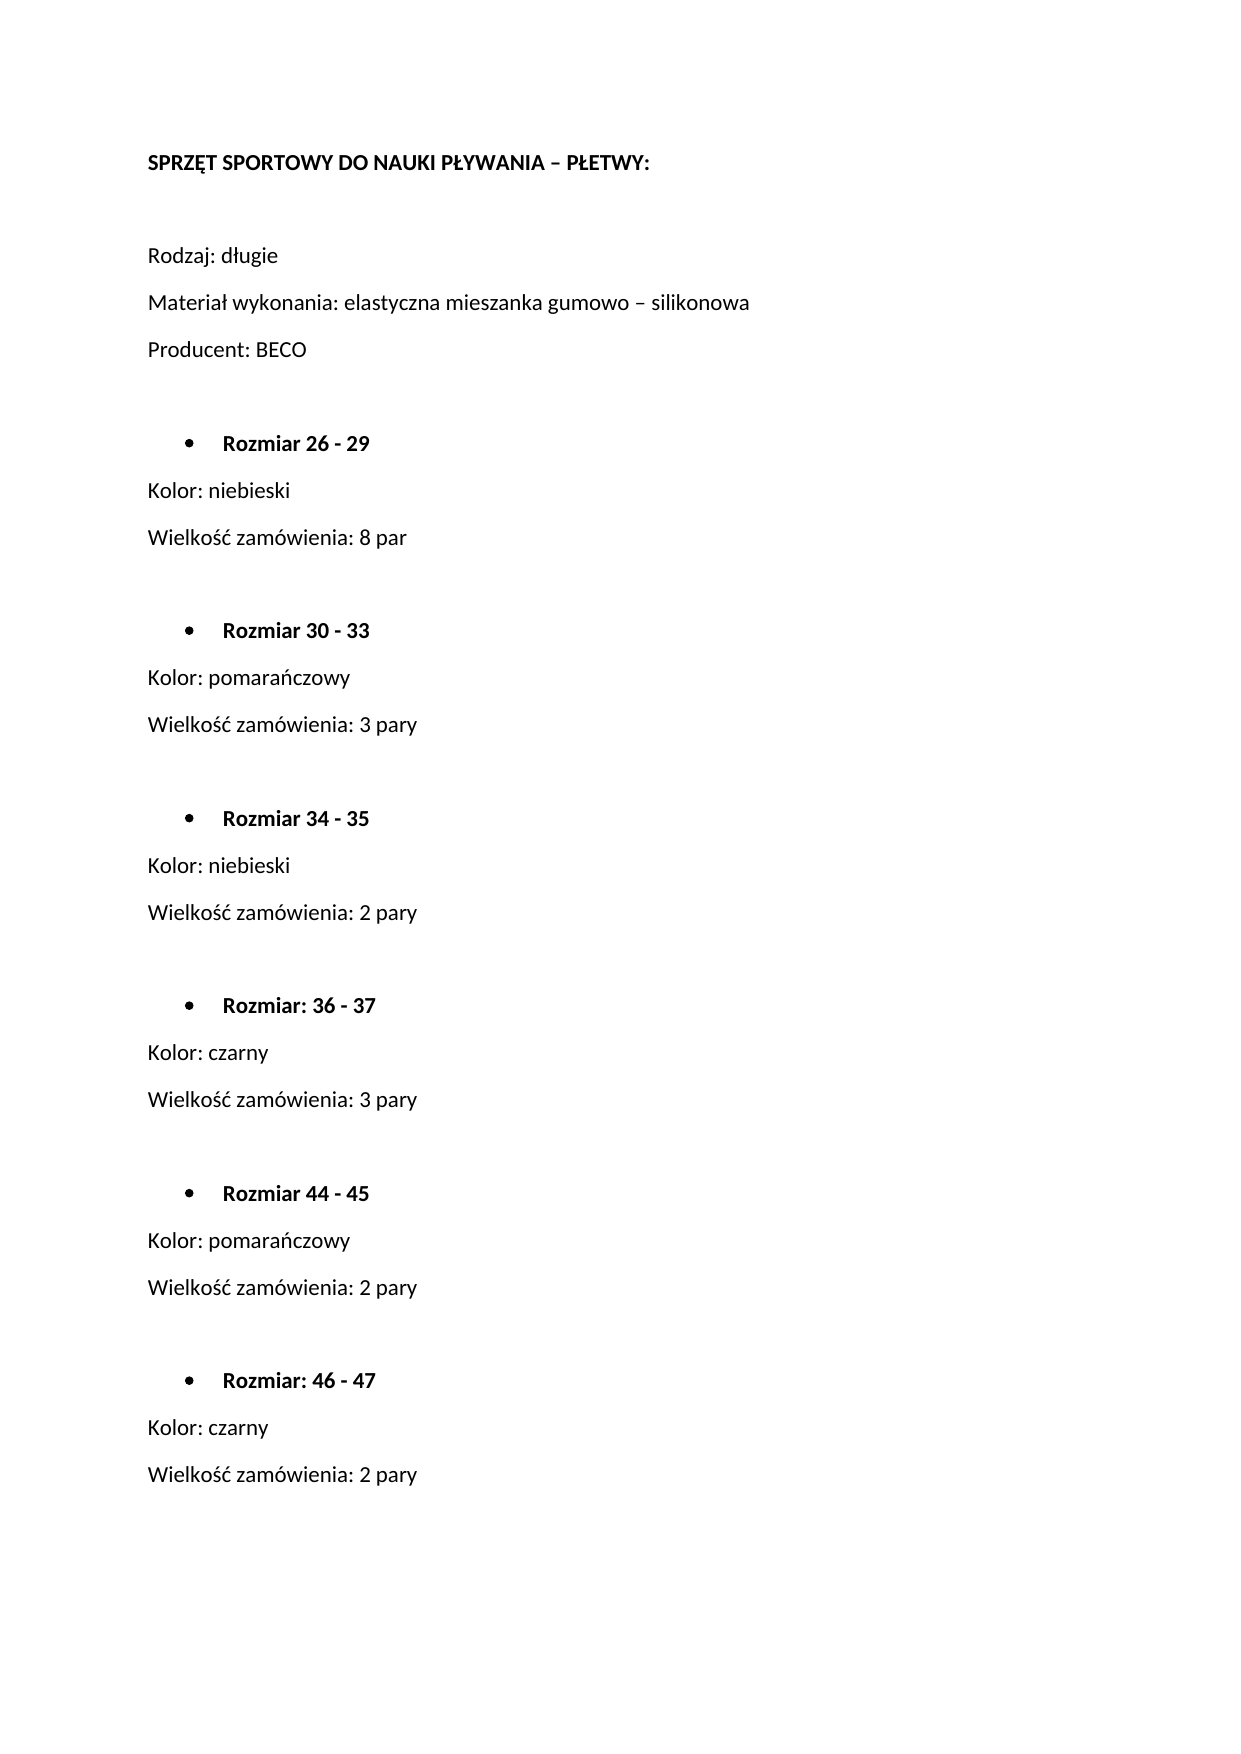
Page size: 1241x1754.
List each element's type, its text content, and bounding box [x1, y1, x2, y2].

text Kolor: niebieski [148, 851, 1093, 879]
text Kolor: pomarańczowy [148, 663, 1093, 691]
text Kolor: czarny [148, 1038, 1093, 1066]
text Producent: BECO [148, 335, 1093, 363]
list Rozmiar 26 - 29 [185, 429, 1093, 457]
list Rozmiar 44 - 45 [185, 1179, 1093, 1207]
list Rozmiar: 46 - 47 [185, 1366, 1093, 1394]
text Wielkość zamówienia: 2 pary [148, 1460, 1093, 1488]
text Wielkość zamówienia: 8 par [148, 523, 1093, 551]
list Rozmiar 30 - 33 [185, 616, 1093, 644]
text Wielkość zamówienia: 2 pary [148, 1273, 1093, 1301]
text Kolor: pomarańczowy [148, 1226, 1093, 1254]
text Rodzaj: długie [148, 241, 1093, 269]
text Wielkość zamówienia: 3 pary [148, 710, 1093, 738]
text Wielkość zamówienia: 2 pary [148, 898, 1093, 926]
text Kolor: czarny [148, 1413, 1093, 1441]
text Kolor: niebieski [148, 476, 1093, 504]
text Wielkość zamówienia: 3 pary [148, 1085, 1093, 1113]
list Rozmiar 34 - 35 [185, 804, 1093, 832]
text Materiał wykonania: elastyczna mieszanka gumowo – silikonowa [148, 288, 1093, 316]
list Rozmiar: 36 - 37 [185, 991, 1093, 1019]
text SPRZĘT SPORTOWY DO NAUKI PŁYWANIA – PŁETWY: [148, 148, 1093, 176]
